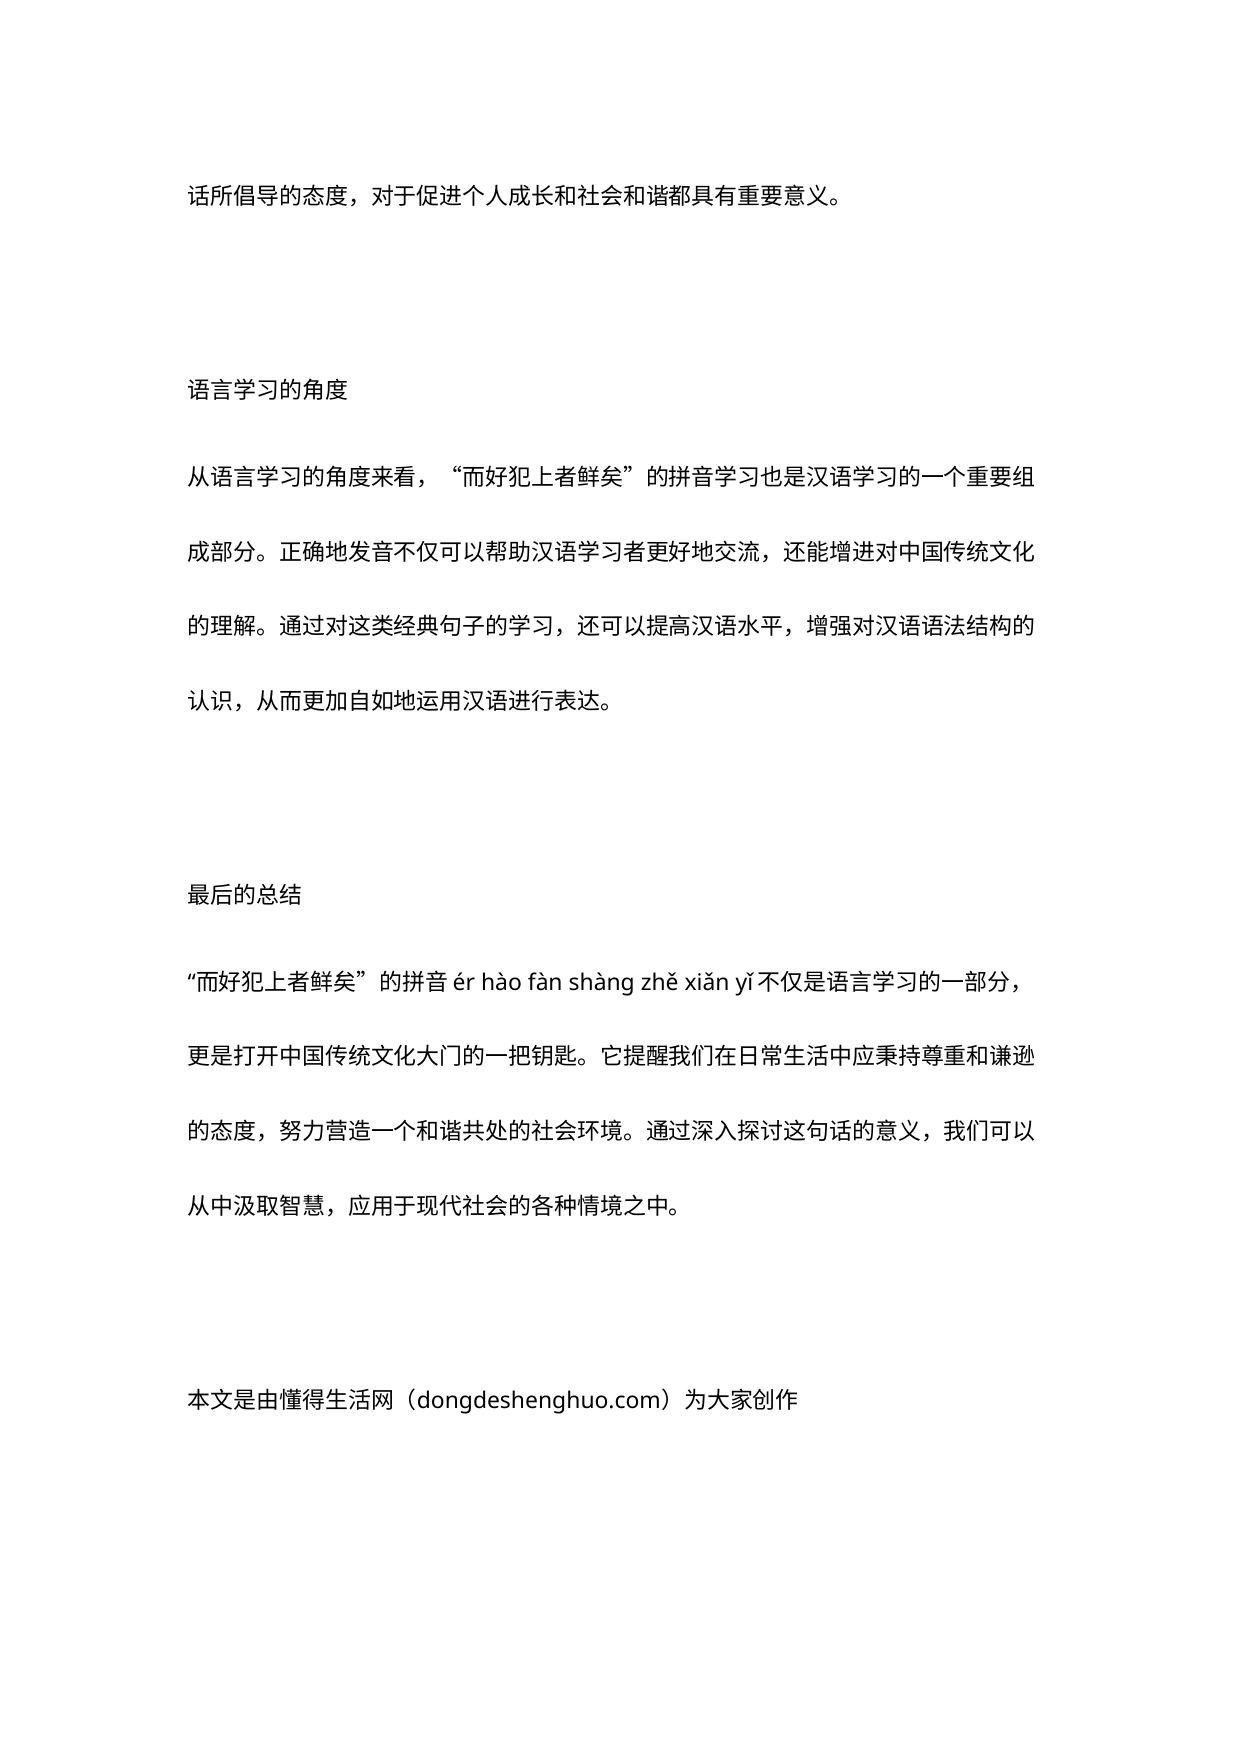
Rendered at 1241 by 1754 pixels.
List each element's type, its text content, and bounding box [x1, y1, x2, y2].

text 最后的总结 [187, 861, 1053, 926]
text 从语言学习的角度来看，“而好犯上者鲜矣”的拼音学习也是汉语学习的一个重要组成部分。正确地发音不仅可以帮助汉语学习者更好地交流，还能增进对中国传统文化的理解。通过对这类经典句子的学习，还可以提高汉语水平，增强对汉语语法结构的认识，从而更加自如地运用汉语进行表达。 [187, 443, 1053, 732]
text “而好犯上者鲜矣”的拼音ér hào fàn shàng zhě xiǎn yǐ不仅是语言学习的一部分，更是打开中国传统文化大门的一把钥匙。它提醒我们在日常生活中应秉持尊重和谦逊的态度，努力营造一个和谐共处的社会环境。通过深入探讨这句话的意义，我们可以从中汲取智慧，应用于现代社会的各种情境之中。 [187, 948, 1053, 1237]
text 本文是由懂得生活网（dongdeshenghuo.com）为大家创作 [187, 1366, 1053, 1431]
text 语言学习的角度 [187, 356, 1053, 421]
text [187, 162, 1053, 227]
